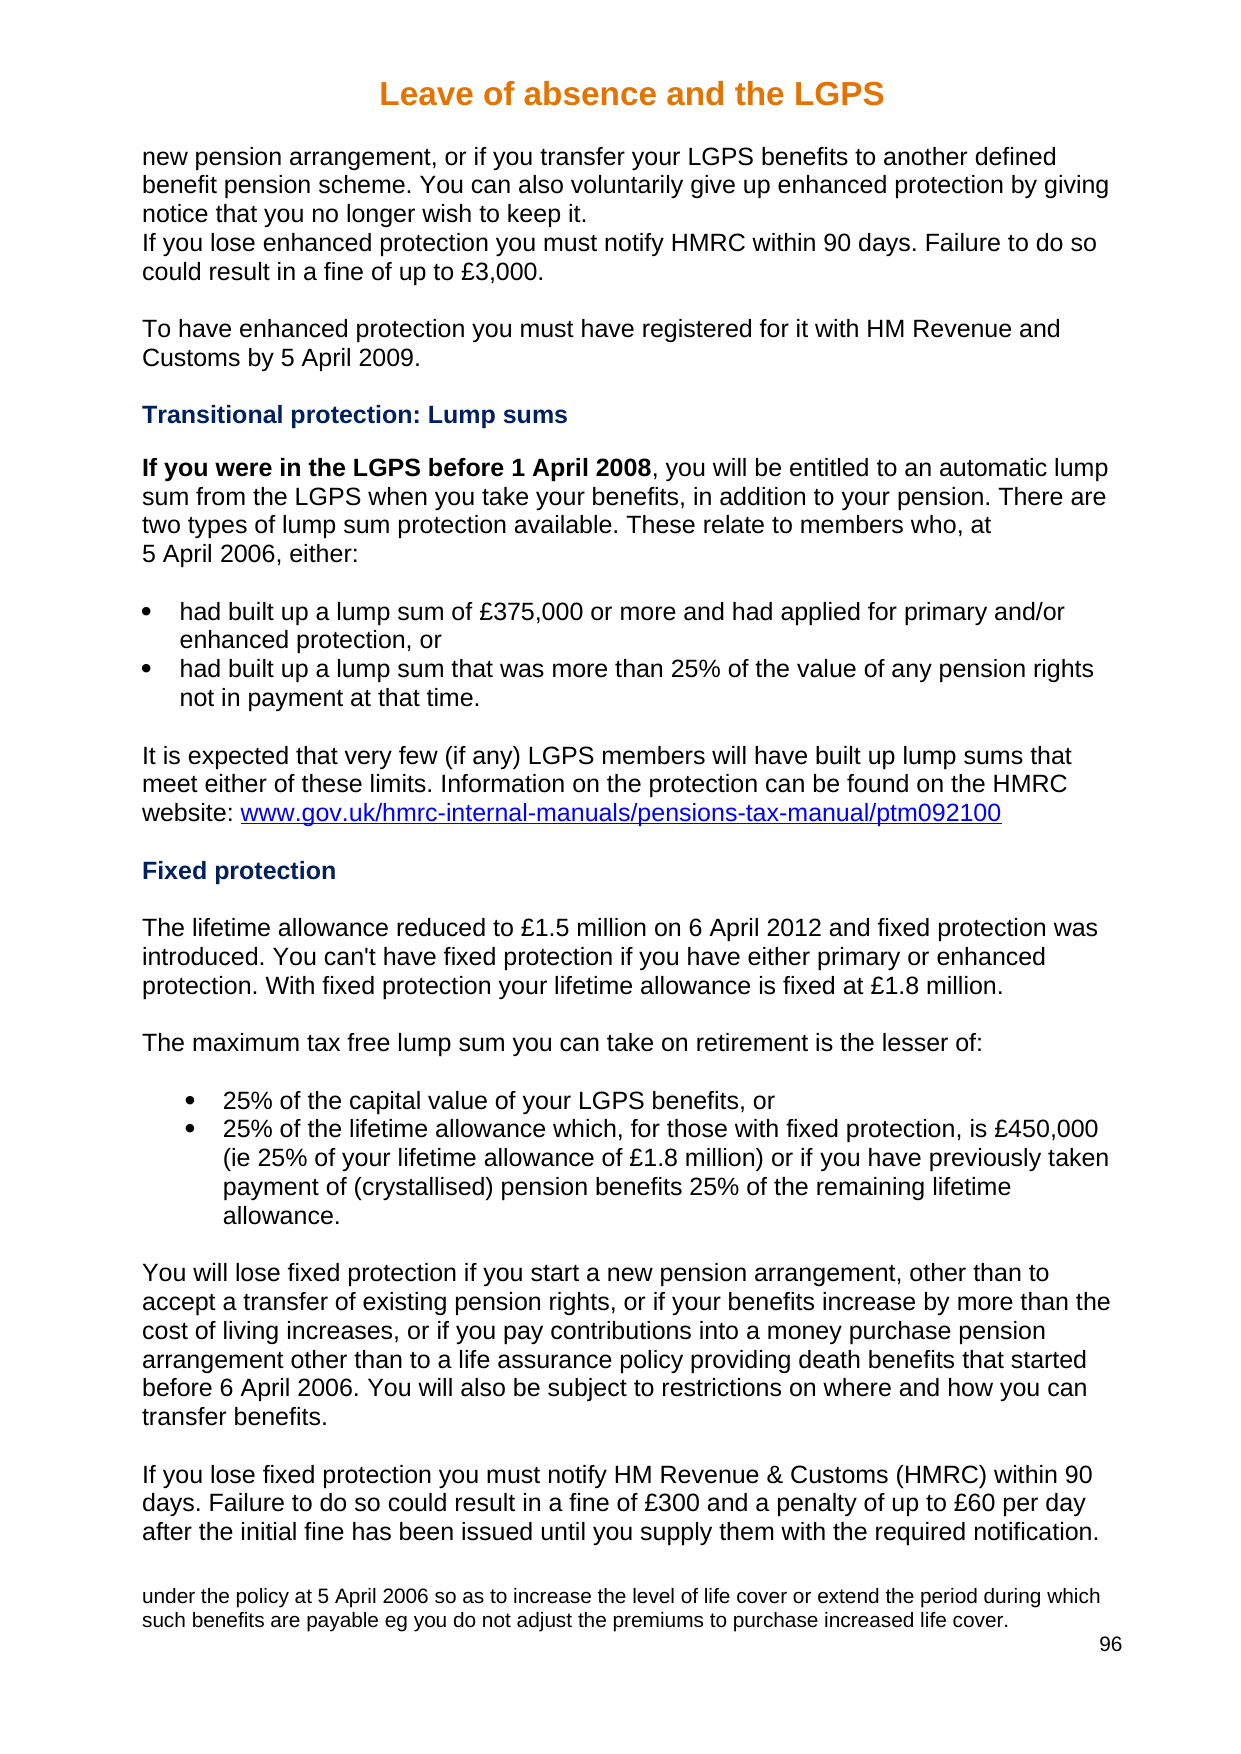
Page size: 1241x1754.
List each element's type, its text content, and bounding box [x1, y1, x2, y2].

list 25% of the capital value of your LGPS benefits, or [186, 1086, 1122, 1114]
text Transitional protection: Lump sums [142, 400, 1122, 429]
list 25% of the lifetime allowance which, for those with fixed protection, is £450,000 (ie 25% of your lifetime allowance of £1.8 million) or if you have previously taken payment of (crystallised) pension benefits 25% of the remaining lifetime allowance. [186, 1114, 1122, 1229]
list had built up a lump sum of £375,000 or more and had applied for primary and/or enhanced protection, or [142, 597, 1122, 654]
text The lifetime allowance reduced to £1.5 million on 6 April 2012 and fixed protection was introduced. You can't have fixed protection if you have either primary or enhanced protection. With fixed protection your lifetime allowance is fixed at £1.8 million. [142, 913, 1122, 999]
text You will lose fixed protection if you start a new pension arrangement, other than to accept a transfer of existing pension rights, or if your benefits increase by more than the cost of living increases, or if you pay contributions into a money purchase pension arrangement other than to a life assurance policy providing death benefits that started before 6 April 2006. You will also be subject to restrictions on where and how you can transfer benefits. [142, 1258, 1122, 1431]
text If you lose fixed protection you must notify HM Revenue & Customs (HMRC) within 90 days. Failure to do so could result in a fine of £300 and a penalty of up to £60 per day after the initial fine has been issued until you supply them with the required notification. [142, 1459, 1122, 1546]
text It is expected that very few (if any) LGPS members will have built up lump sums that meet either of these limits. Information on the protection can be found on the HMRC website: www.gov.uk/hmrc-internal-manuals/pensions-tax-manual/ptm092100 [142, 741, 1122, 827]
text If you lose enhanced protection you must notify HMRC within 90 days. Failure to do so could result in a fine of up to £3,000. [142, 228, 1122, 285]
text The maximum tax free lump sum you can take on retirement is the lesser of: [142, 1028, 1122, 1057]
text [142, 141, 1122, 228]
text If you were in the LGPS before 1 April 2008, you will be entitled to an automatic lump sum from the LGPS when you take your benefits, in addition to your pension. There are two types of lump sum protection available. These relate to members who, at 5 April 2006, either: [142, 453, 1122, 568]
list had built up a lump sum that was more than 25% of the value of any pension rights not in payment at that time. [142, 654, 1122, 712]
text Fixed protection [142, 856, 1122, 884]
text To have enhanced protection you must have registered for it with HM Revenue and Customs by 5 April 2009. [142, 314, 1122, 371]
